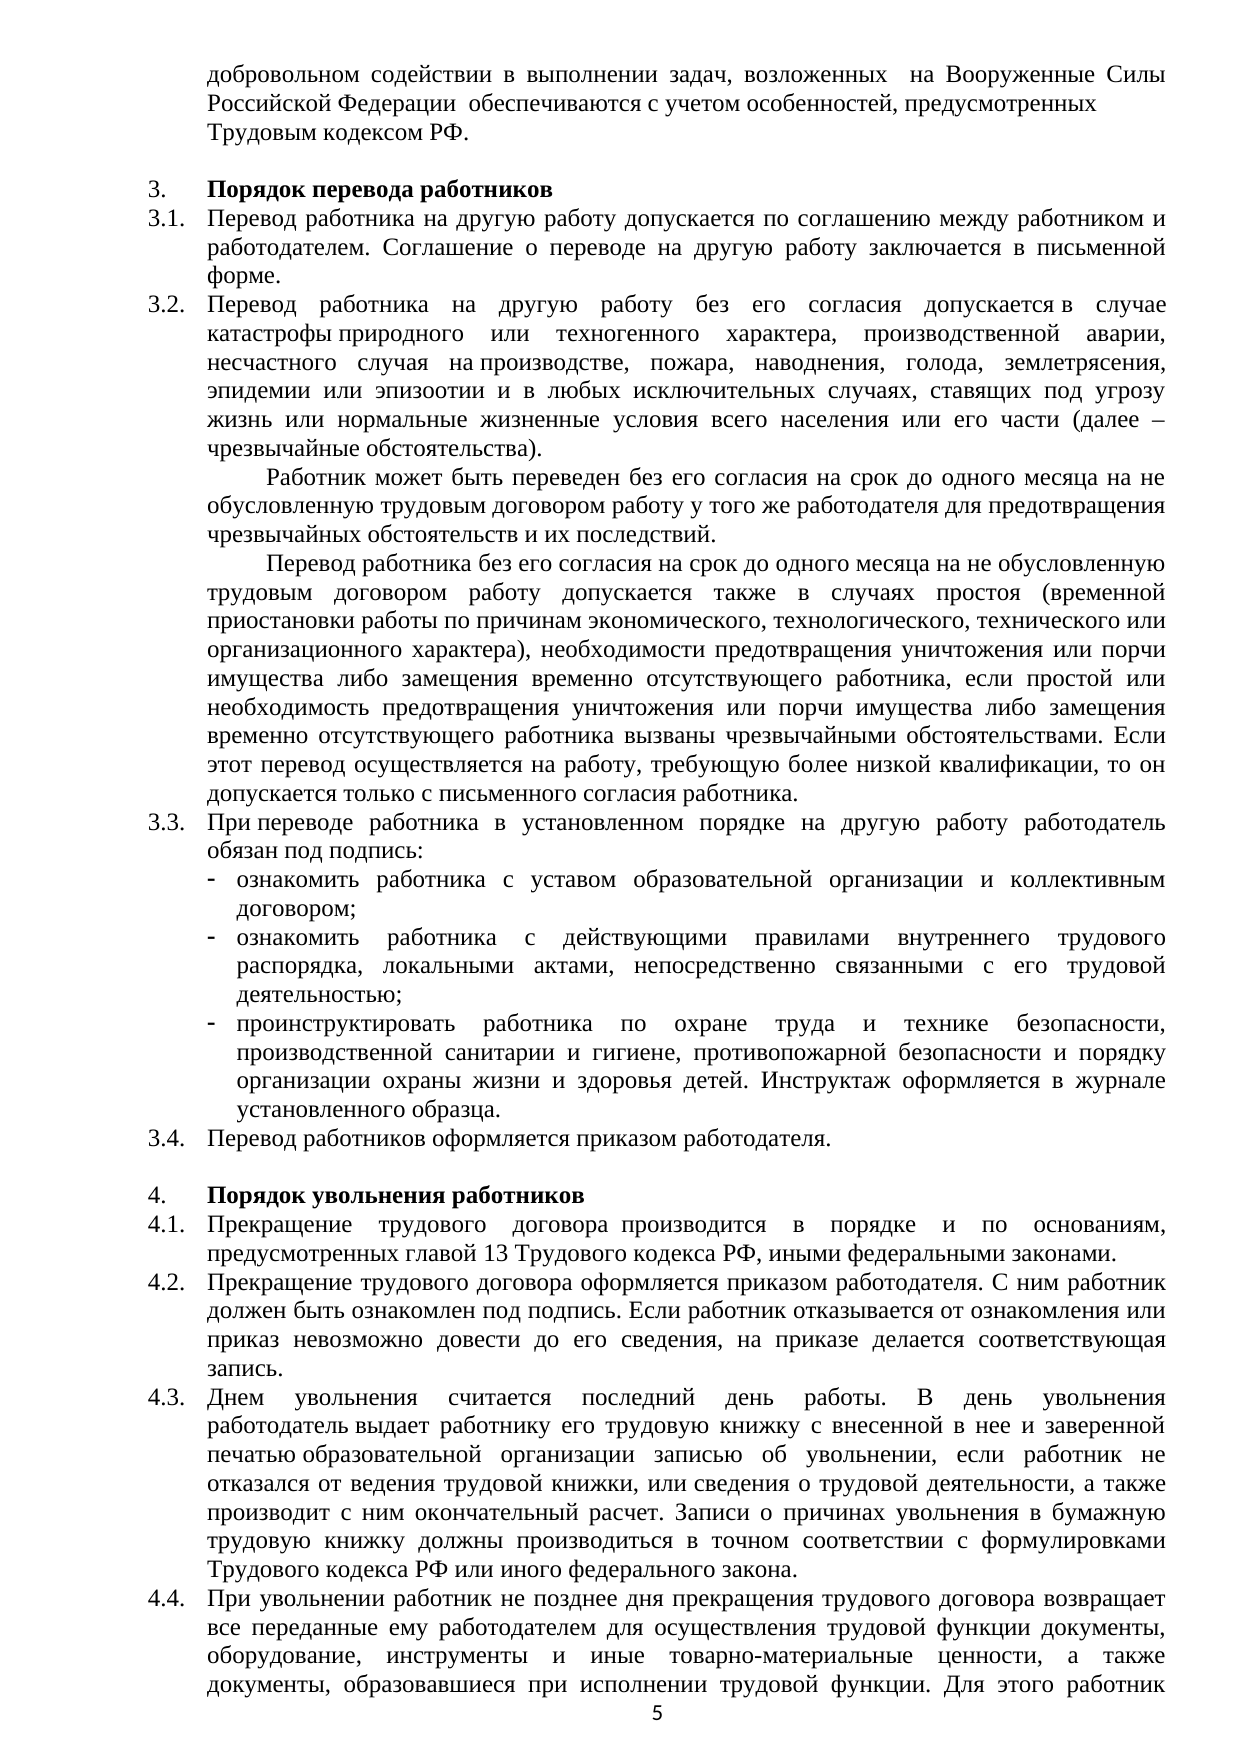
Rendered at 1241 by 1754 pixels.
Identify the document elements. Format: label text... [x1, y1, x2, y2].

list Перевод работника на другую работу допускается по соглашению между работником и работодателем. Соглашение о переводе на другую работу заключается в письменной форме. [148, 203, 1167, 289]
list Порядок увольнения работников [148, 1180, 1167, 1209]
list ознакомить работника с действующими правилами внутреннего трудового распорядка, локальными актами, непосредственно связанными с его трудовой деятельностью; [207, 922, 1167, 1008]
list проинструктировать работника по охране труда и технике безопасности, производственной санитарии и гигиене, противопожарной безопасности и порядку организации охраны жизни и здоровья детей. Инструктаж оформляется в журнале установленного образца. [207, 1008, 1167, 1123]
list Перевод работников оформляется приказом работодателя. [148, 1123, 1167, 1152]
list При переводе работника в установленном порядке на другую работу работодатель обязан под подпись: [148, 807, 1167, 864]
list Трудовым кодексом РФ. [207, 117, 1167, 145]
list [148, 1583, 1167, 1698]
list Порядок перевода работников [148, 174, 1167, 203]
list ознакомить работника с уставом образовательной организации и коллективным договором; [207, 864, 1167, 922]
list Перевод работника на другую работу без его согласия допускается в случае катастрофы природного или техногенного характера, производственной аварии, несчастного случая на производстве, пожара, наводнения, голода, землетрясения, эпидемии или эпизоотии и в любых исключительных случаях, ставящих под угрозу жизнь или нормальные жизненные условия всего населения или его части (далее – чрезвычайные обстоятельства). [148, 289, 1167, 462]
list Прекращение трудового договора оформляется приказом работодателя. С ним работник должен быть ознакомлен под подпись. Если работник отказывается от ознакомления или приказ невозможно довести до его сведения, на приказе делается соответствующая запись. [148, 1267, 1167, 1382]
list Перевод работника без его согласия на срок до одного месяца на не обусловленную трудовым договором работу допускается также в случаях простоя (временной приостановки работы по причинам экономического, технологического, технического или организационного характера), необходимости предотвращения уничтожения или порчи имущества либо замещения временно отсутствующего работника, если простой или необходимость предотвращения уничтожения или порчи имущества либо замещения временно отсутствующего работника вызваны чрезвычайными обстоятельствами. Если этот перевод осуществляется на работу, требующую более низкой квалификации, то он допускается только с письменного согласия работника. [207, 548, 1167, 807]
list Прекращение трудового договора производится в порядке и по основаниям, предусмотренных главой 13 Трудового кодекса РФ, иными федеральными законами. [148, 1209, 1167, 1267]
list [148, 59, 1167, 117]
list Днем увольнения считается последний день работы. В день увольнения работодатель выдает работнику его трудовую книжку с внесенной в нее и заверенной печатью образовательной организации записью об увольнении, если работник не отказался от ведения трудовой книжки, или сведения о трудовой деятельности, а также производит с ним окончательный расчет. Записи о причинах увольнения в бумажную трудовую книжку должны производиться в точном соответствии с формулировками Трудового кодекса РФ или иного федерального закона. [148, 1382, 1167, 1583]
list Работник может быть переведен без его согласия на срок до одного месяца на не обусловленную трудовым договором работу у того же работодателя для предотвращения чрезвычайных обстоятельств и их последствий. [207, 462, 1167, 548]
